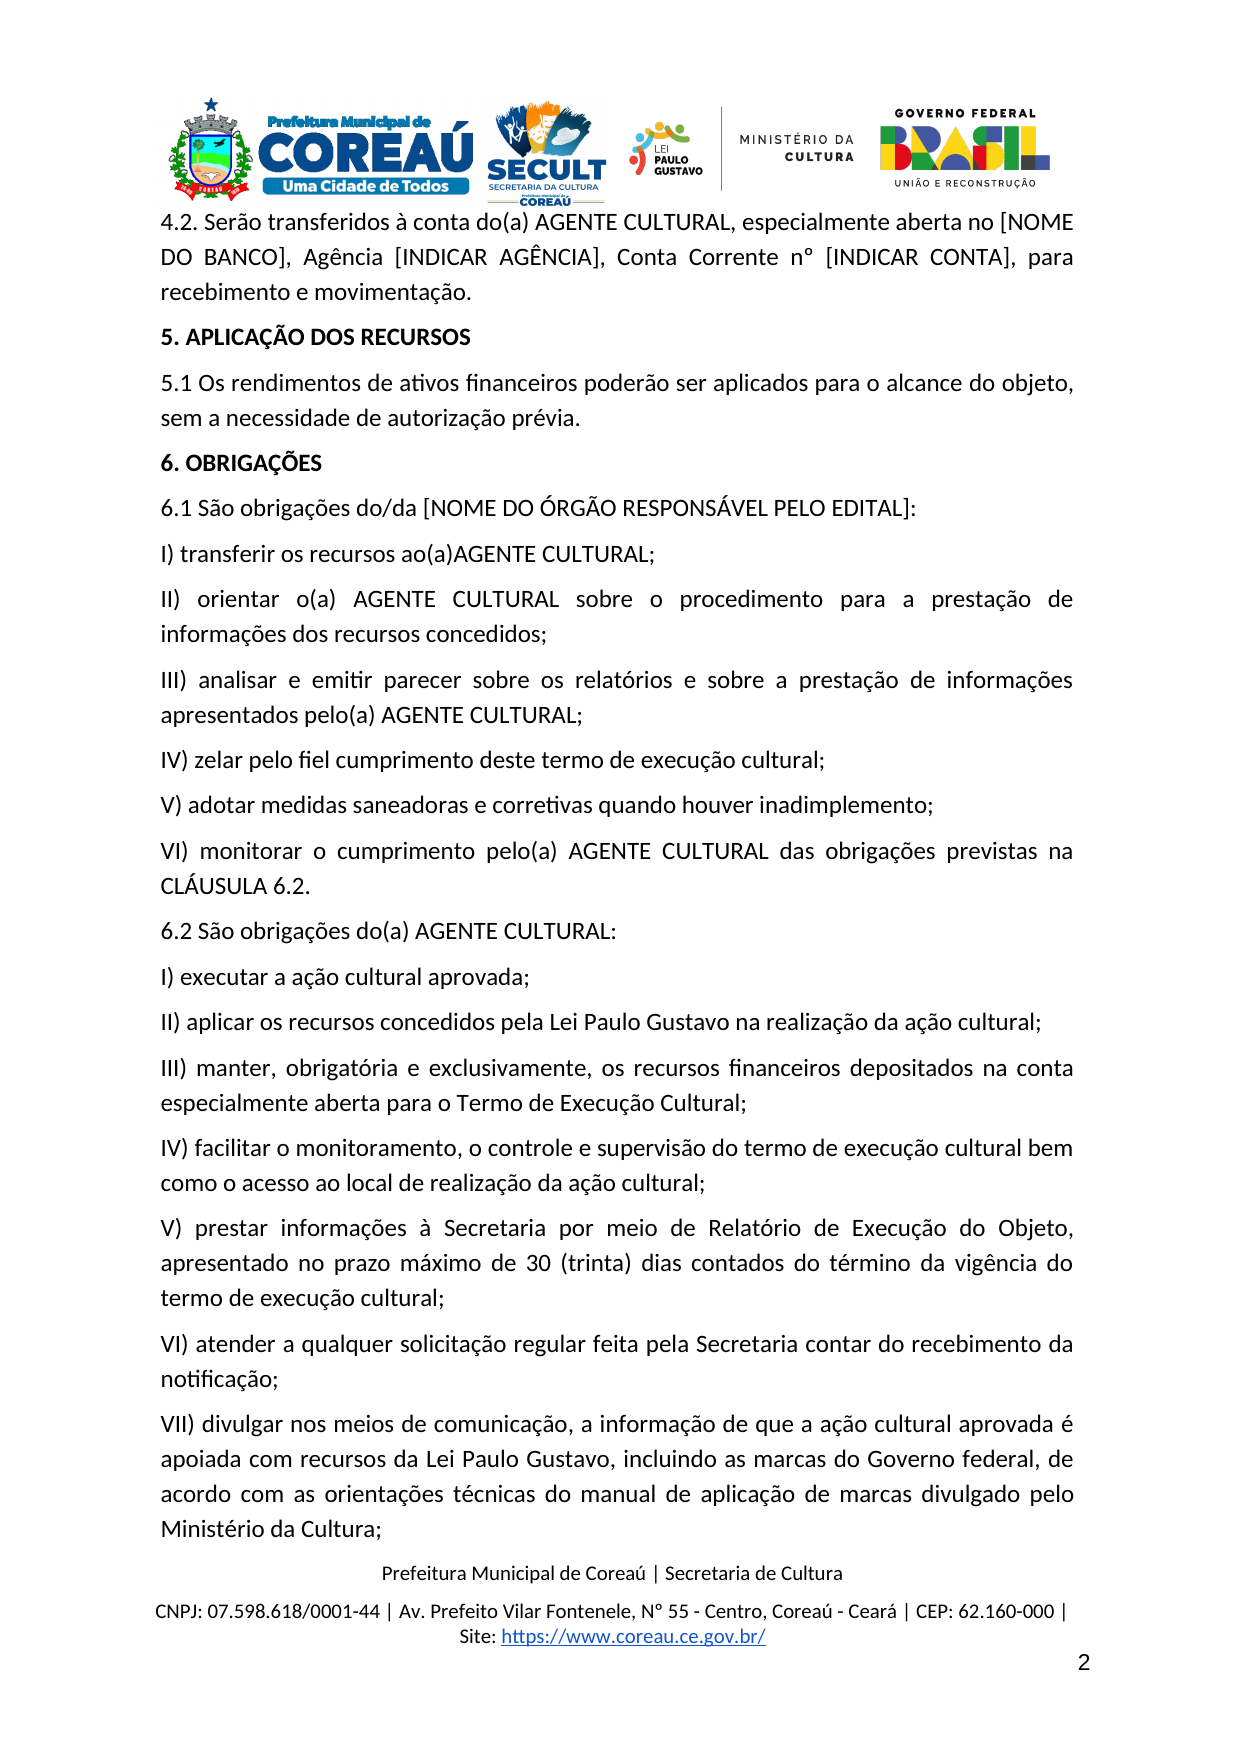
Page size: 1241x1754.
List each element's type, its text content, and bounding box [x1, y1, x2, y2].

text 4.2. Serão transferidos à conta do(a) AGENTE CULTURAL, especialmente aberta no [NOME DO BANCO], Agência [INDICAR AGÊNCIA], Conta Corrente nº [INDICAR CONTA], para recebimento e movimentação. [160, 206, 1075, 306]
text VI) monitorar o cumprimento pelo(a) AGENTE CULTURAL das obrigações previstas na CLÁUSULA 6.2. [160, 835, 1075, 901]
text III) analisar e emitir parecer sobre os relatórios e sobre a prestação de informações apresentados pelo(a) AGENTE CULTURAL; [160, 664, 1075, 729]
text II) aplicar os recursos concedidos pela Lei Paulo Gustavo na realização da ação cultural; [160, 1006, 1075, 1037]
text 5.1 Os rendimentos de ativos financeiros poderão ser aplicados para o alcance do objeto, sem a necessidade de autorização prévia. [160, 367, 1075, 432]
text IV) zelar pelo fiel cumprimento deste termo de execução cultural; [160, 744, 1075, 775]
text V) adotar medidas saneadoras e corretivas quando houver inadimplemento; [160, 789, 1075, 820]
text III) manter, obrigatória e exclusivamente, os recursos financeiros depositados na conta especialmente aberta para o Termo de Execução Cultural; [160, 1052, 1075, 1117]
text II) orientar o(a) AGENTE CULTURAL sobre o procedimento para a prestação de informações dos recursos concedidos; [160, 583, 1075, 649]
text V) prestar informações à Secretaria por meio de Relatório de Execução do Objeto, apresentado no prazo máximo de 30 (trinta) dias contados do término da vigência do termo de execução cultural; [160, 1212, 1075, 1313]
picture [612, 87, 1073, 206]
text I) executar a ação cultural aprovada; [160, 961, 1075, 991]
text IV) facilitar o monitoramento, o controle e supervisão do termo de execução cultural bem como o acesso ao local de realização da ação cultural; [160, 1132, 1075, 1198]
picture [153, 92, 607, 206]
text 5. APLICAÇÃO DOS RECURSOS [160, 321, 1075, 352]
text VI) atender a qualquer solicitação regular feita pela Secretaria contar do recebimento da notificação; [160, 1328, 1075, 1393]
text 6.2 São obrigações do(a) AGENTE CULTURAL: [160, 915, 1075, 946]
text VII) divulgar nos meios de comunicação, a informação de que a ação cultural aprovada é apoiada com recursos da Lei Paulo Gustavo, incluindo as marcas do Governo federal, de acordo com as orientações técnicas do manual de aplicação de marcas divulgado pelo Ministério da Cultura; [160, 1408, 1075, 1544]
text 6.1 São obrigações do/da [NOME DO ÓRGÃO RESPONSÁVEL PELO EDITAL]: [160, 492, 1075, 523]
text I) transferir os recursos ao(a)AGENTE CULTURAL; [160, 538, 1075, 568]
text 6. OBRIGAÇÕES [160, 447, 1075, 478]
